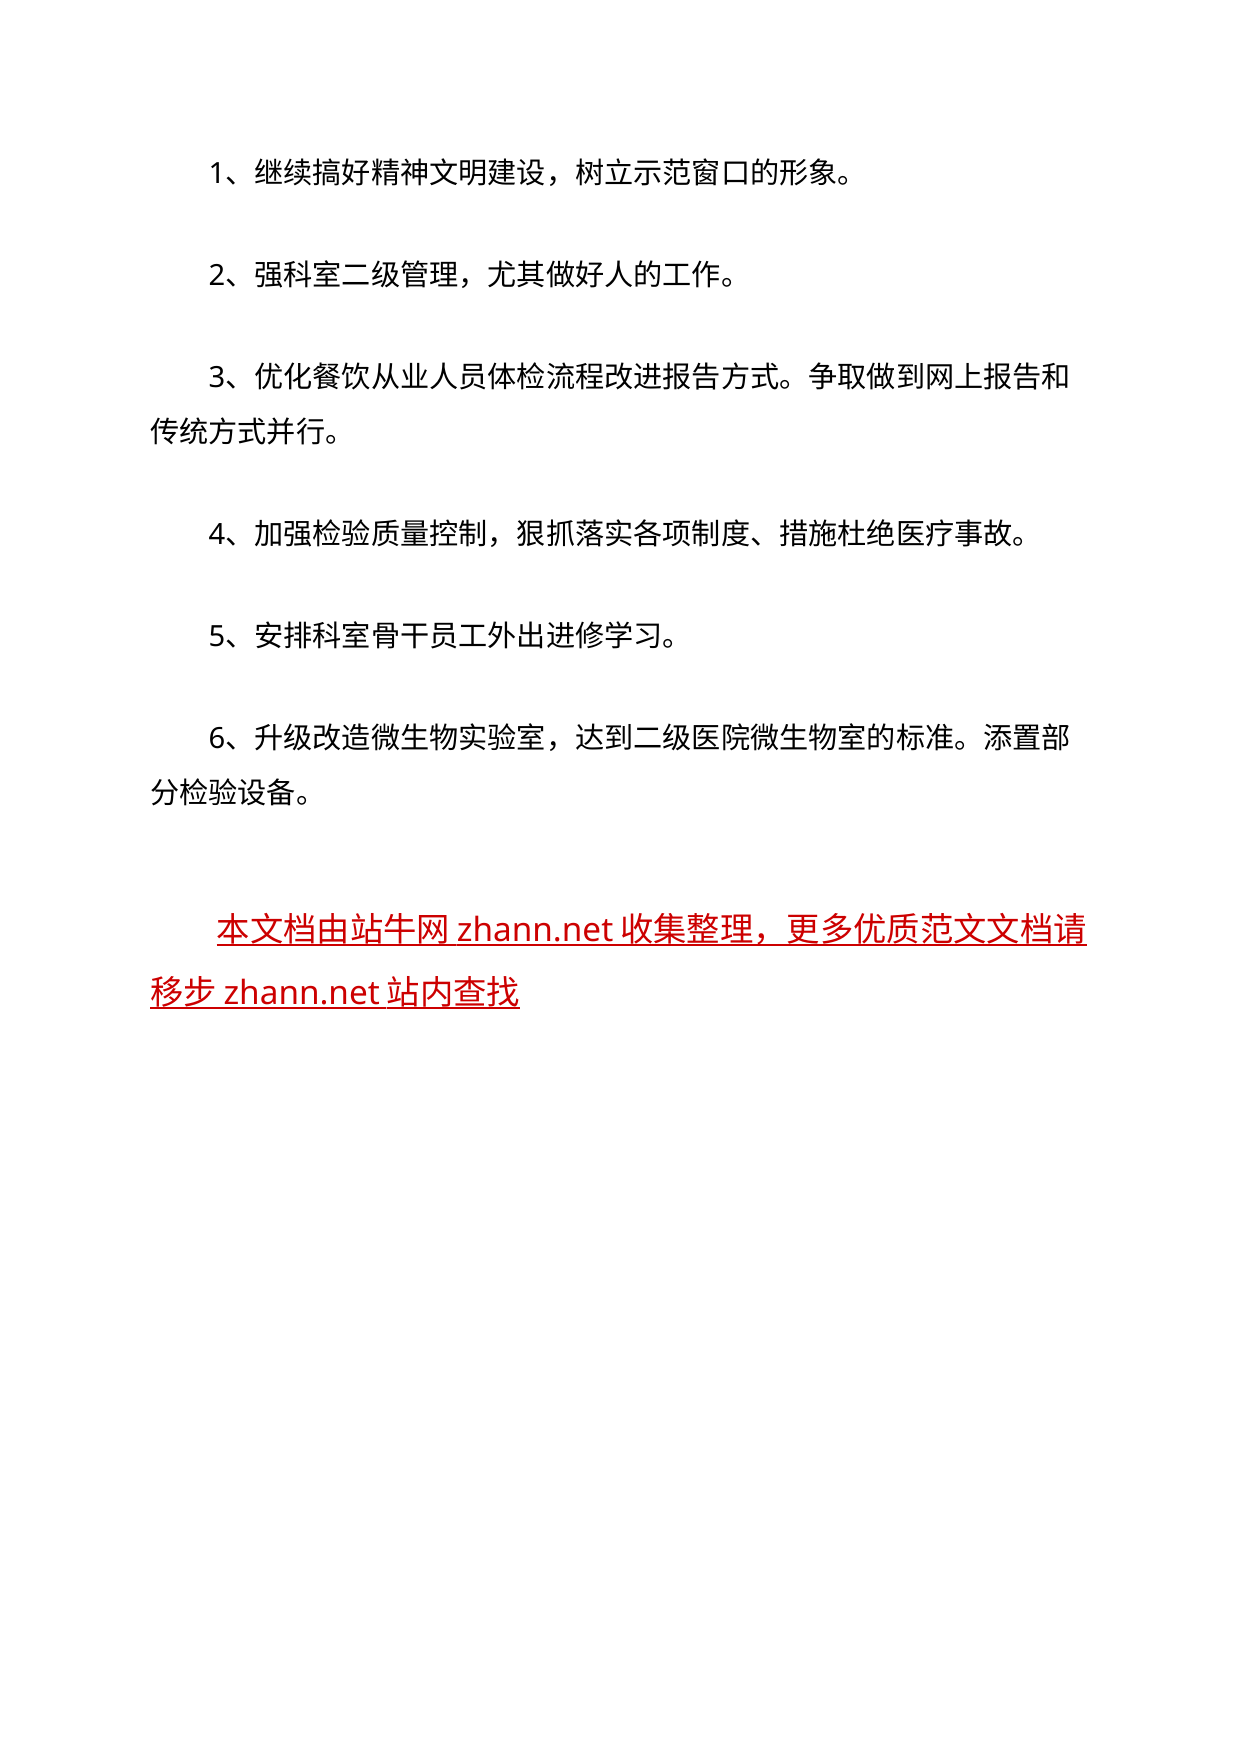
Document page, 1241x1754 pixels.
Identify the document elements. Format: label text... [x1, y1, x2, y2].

text 1、继续搞好精神文明建设，树立示范窗口的形象。 [150, 150, 1090, 192]
text 2、强科室二级管理，尤其做好人的工作。 [150, 252, 1090, 294]
text 5、安排科室骨干员工外出进修学习。 [150, 613, 1090, 655]
text 4、加强检验质量控制，狠抓落实各项制度、措施杜绝医疗事故。 [150, 511, 1090, 553]
text 6、升级改造微生物实验室，达到二级医院微生物室的标准。添置部分检验设备。 [150, 715, 1090, 812]
text 本文档由站牛网zhann.net收集整理，更多优质范文文档请移步zhann.net站内查找 [150, 903, 1090, 1014]
text 3、优化餐饮从业人员体检流程改进报告方式。争取做到网上报告和传统方式并行。 [150, 354, 1090, 451]
